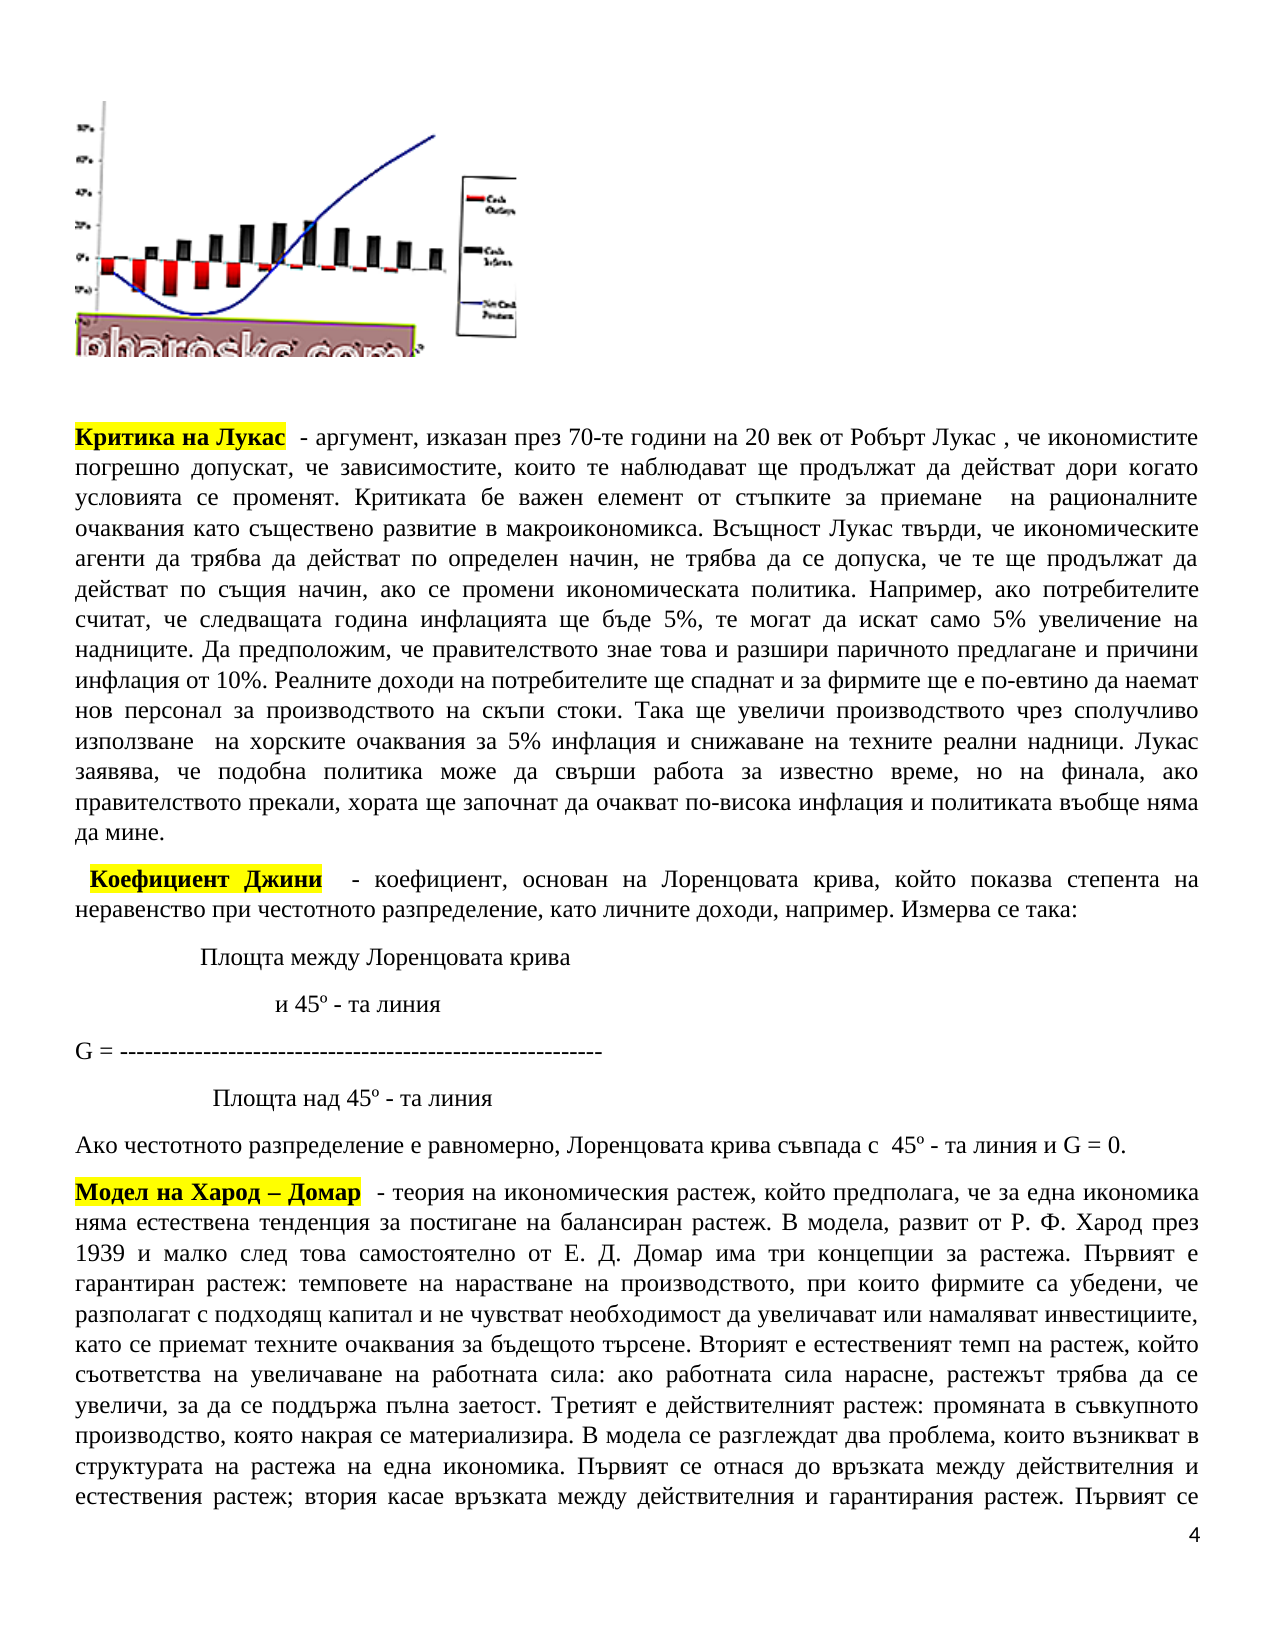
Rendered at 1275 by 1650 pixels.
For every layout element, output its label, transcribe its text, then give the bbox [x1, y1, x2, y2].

picture [75, 101, 517, 357]
text Площта между Лоренцовата крива [75, 942, 1200, 970]
text Коефициент Джини - коефициент, основан на Лоренцовата крива, който показва степента на неравенство при честотното разпределение, като личните доходи, например. Измерва се така: [75, 864, 1200, 923]
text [75, 1177, 1200, 1510]
text Площта над 45º - та линия [75, 1083, 1200, 1112]
text Ако честотното разпределение е равномерно, Лоренцовата крива съвпада с 45º - та линия и G = 0. [75, 1130, 1200, 1159]
text Критика на Лукас - аргумент, изказан през 70-те години на 20 век от Робърт Лукас , че икономистите погрешно допускат, че зависимостите, които те наблюдават ще продължат да действат дори когато условията се променят. Критиката бе важен елемент от стъпките за приемане на рационалните очаквания като съществено развитие в макроикономикса. Всъщност Лукас твърди, че икономическите агенти да трябва да действат по определен начин, не трябва да се допуска, че те ще продължат да действат по същия начин, ако се промени икономическата политика. Например, ако потребителите считат, че следващата година инфлацията ще бъде 5%, те могат да искат само 5% увеличение на надниците. Да предположим, че правителството знае това и разшири паричното предлагане и причини инфлация от 10%. Реалните доходи на потребителите ще спаднат и за фирмите ще е по-евтино да наемат нов персонал за производството на скъпи стоки. Така ще увеличи производството чрез сполучливо използване на хорските очаквания за 5% инфлация и снижаване на техните реални надници. Лукас заявява, че подобна политика може да свърши работа за известно време, но на финала, ако правителството прекали, хората ще започнат да очакват по-висока инфлация и политиката въобще няма да мине. [75, 422, 1200, 846]
text G = ---------------------------------------------------------- [75, 1036, 1200, 1064]
text и 45º - та линия [75, 989, 1200, 1017]
